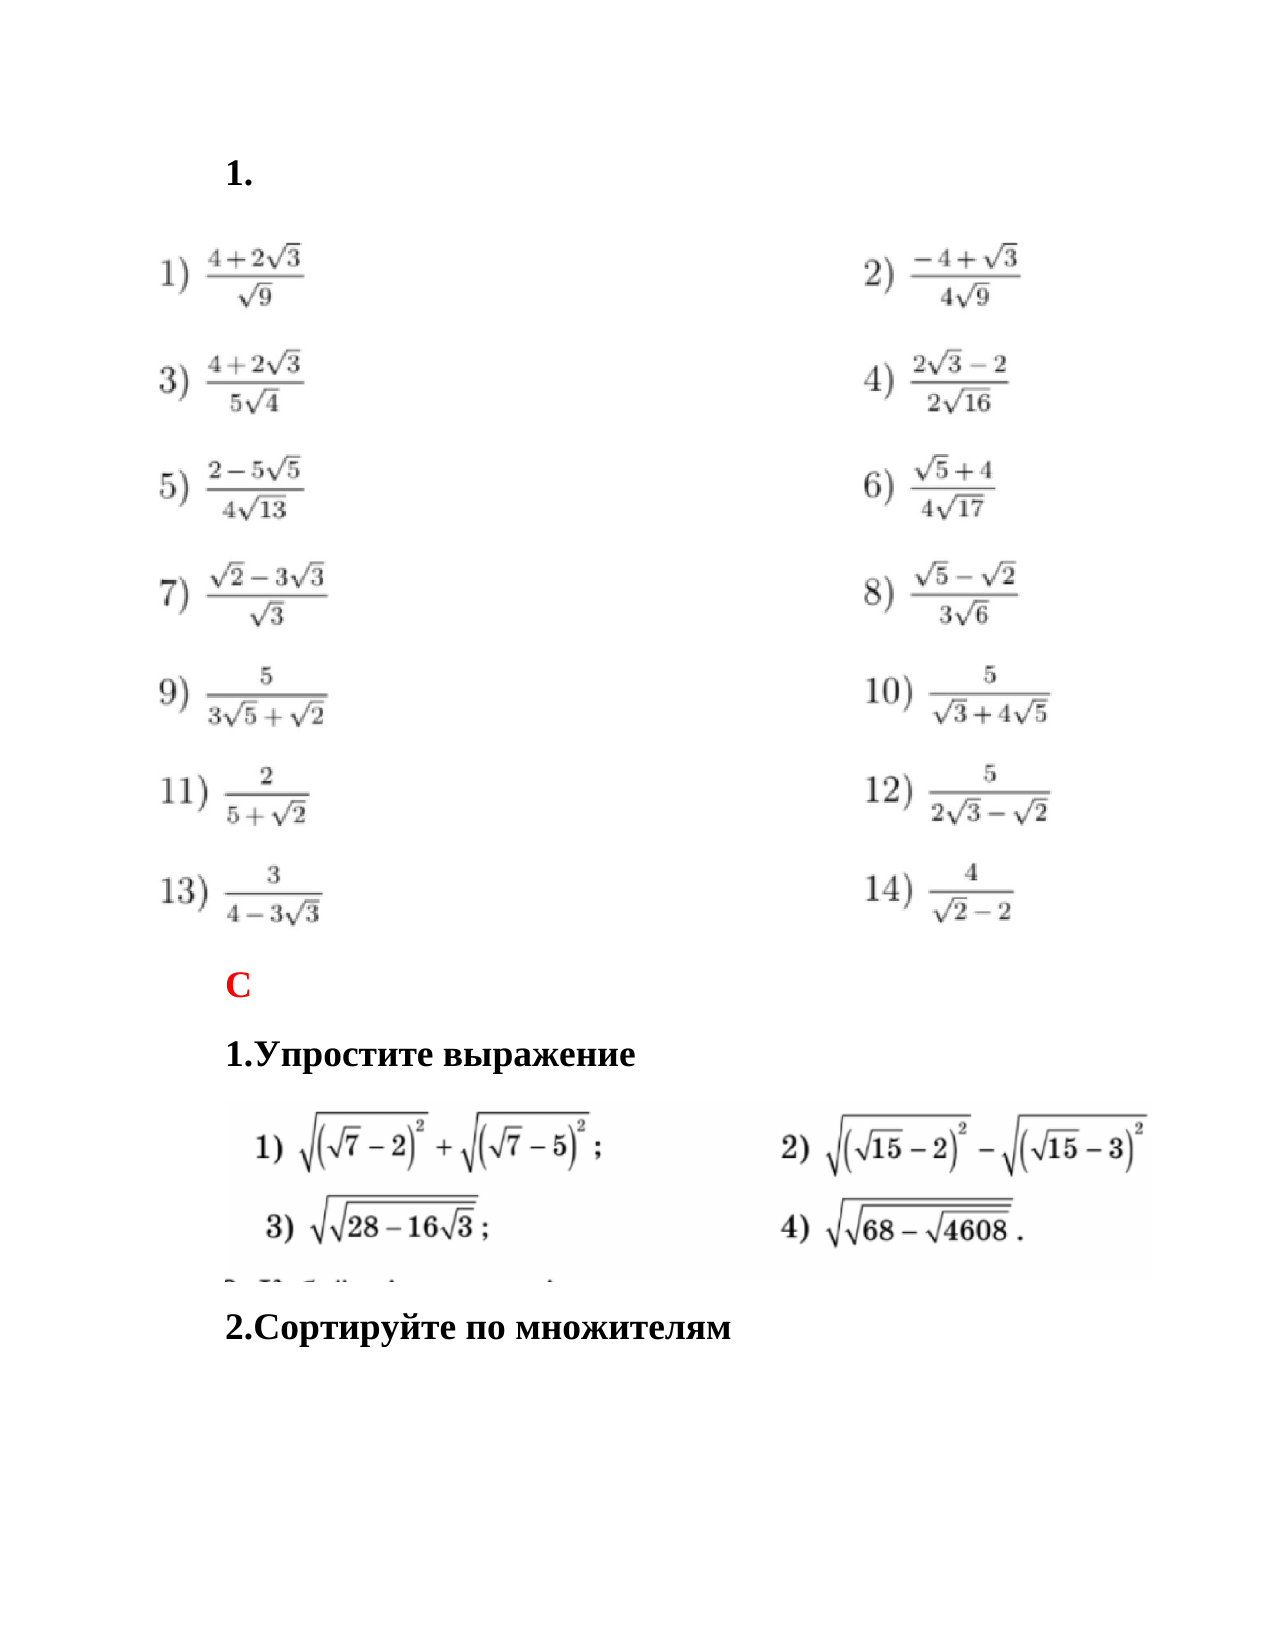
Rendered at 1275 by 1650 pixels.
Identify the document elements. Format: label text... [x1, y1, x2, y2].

text 2.Сортируйте по множителям [150, 1304, 1125, 1348]
text С [150, 962, 1125, 1006]
picture [225, 1100, 1152, 1282]
text 1.Упростите выражение [150, 1031, 1125, 1074]
picture [150, 216, 1077, 940]
